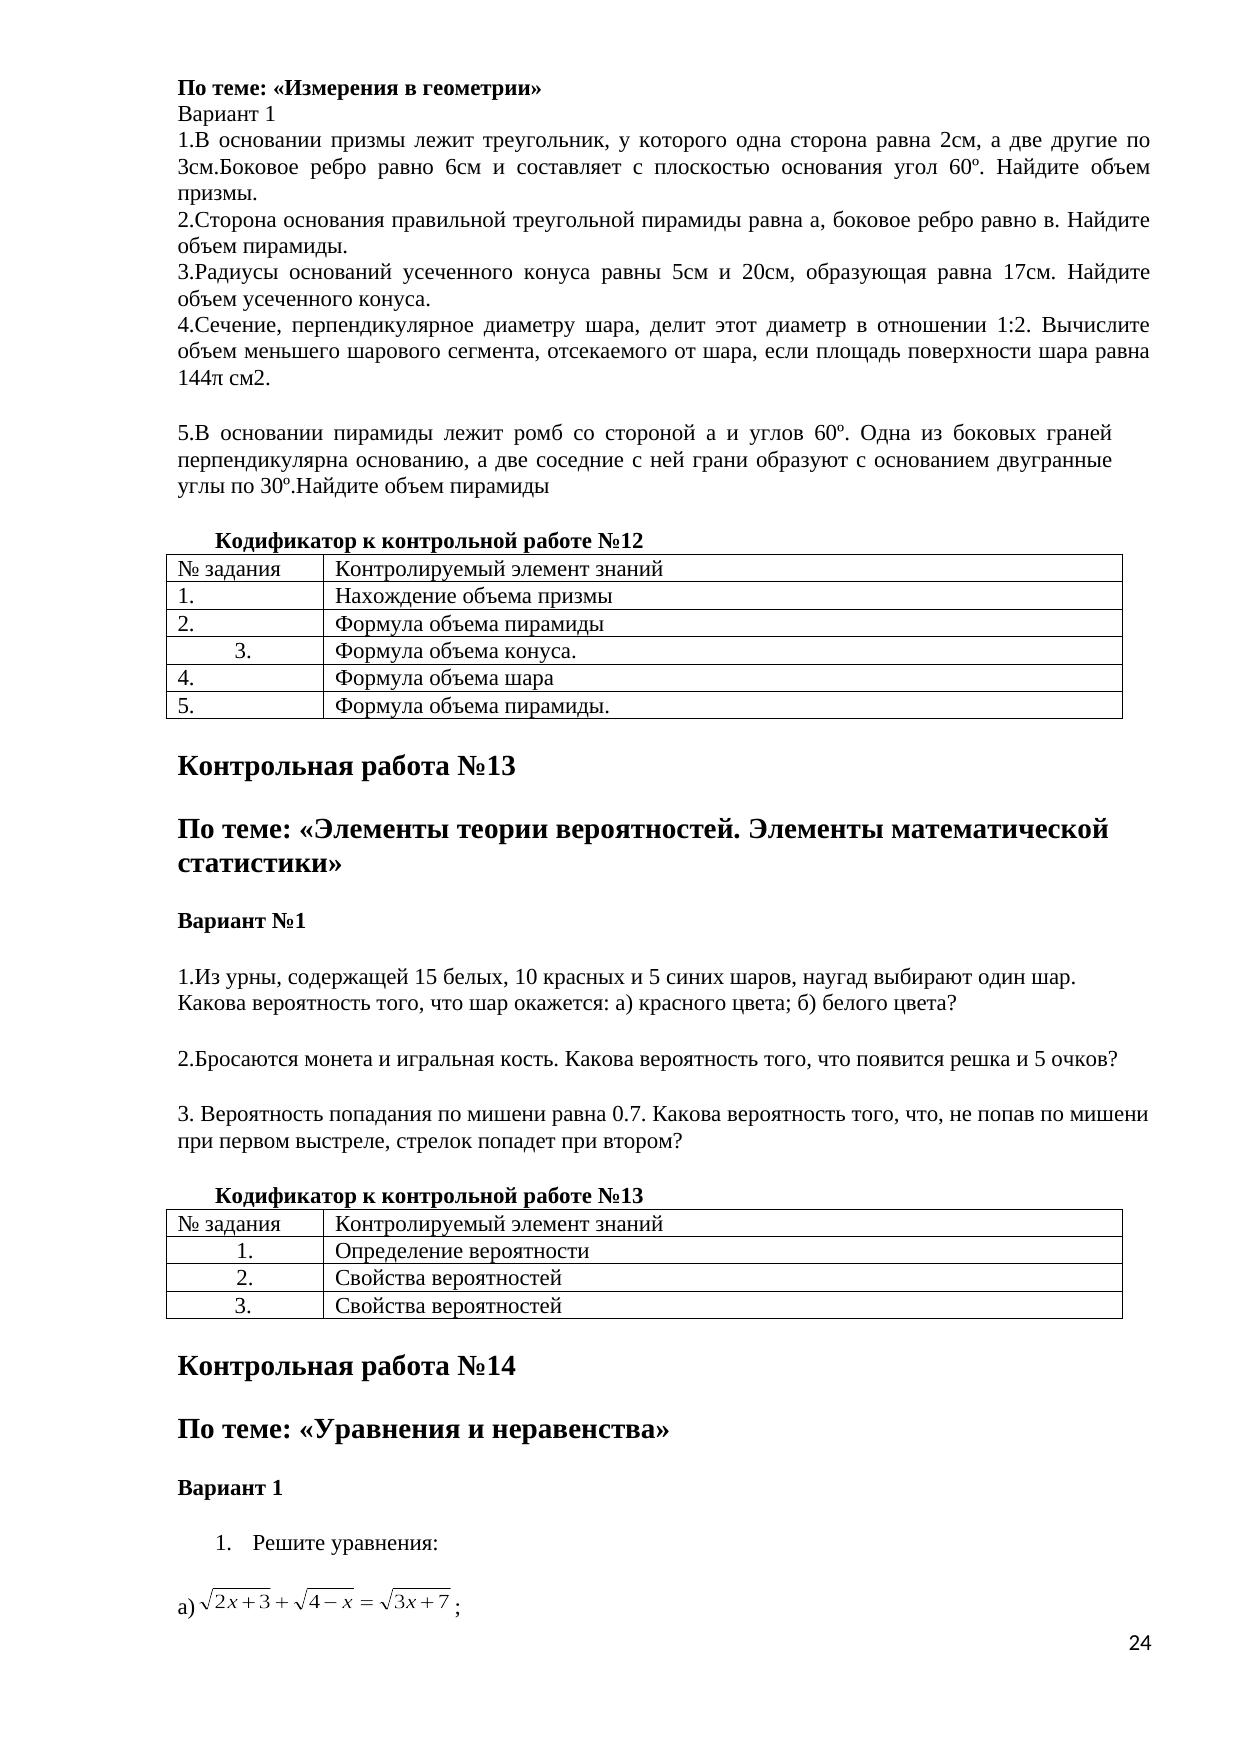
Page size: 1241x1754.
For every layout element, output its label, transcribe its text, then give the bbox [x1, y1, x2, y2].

table_cell Свойства вероятностей [324, 1264, 1122, 1291]
table_cell 5. [167, 692, 323, 718]
text По теме: «Уравнения и неравенства» [177, 1411, 1114, 1444]
table_header Контролируемый элемент знаний [324, 555, 1122, 581]
table_cell 3. [167, 1292, 323, 1318]
table_cell Формула объема пирамиды. [324, 692, 1122, 718]
text Контрольная работа №13 [177, 748, 1114, 782]
picture [195, 1584, 455, 1615]
table_cell Определение вероятности [324, 1237, 1122, 1263]
text 1.Из урны, содержащей 15 белых, 10 красных и 5 синих шаров, наугад выбирают один шар. Какова вероятность того, что шар окажется: а) красного цвета; б) белого цвета? [177, 963, 1152, 1016]
text Кодификатор к контрольной работе №13 [215, 1182, 1152, 1208]
text Вариант №1 [177, 907, 1114, 934]
table_cell 2. [167, 1264, 323, 1291]
table_cell Формула объема конуса. [324, 637, 1122, 663]
text 2.Бросаются монета и игральная кость. Какова вероятность того, что появится решка и 5 очков? [177, 1045, 1152, 1071]
table_cell Свойства вероятностей [324, 1292, 1122, 1318]
table_header № задания [167, 1210, 323, 1236]
table_cell Нахождение объема призмы [324, 582, 1122, 609]
list Решите уравнения: [215, 1529, 1152, 1556]
table_cell 1. [167, 582, 323, 609]
table_cell 3. [167, 637, 323, 663]
text 4.Сечение, перпендикулярное диаметру шара, делит этот диаметр в отношении 1:2. Вычислите объем меньшего шарового сегмента, отсекаемого от шара, если площадь поверхности шара равна 144π см2. [177, 311, 1152, 390]
table_cell 4. [167, 665, 323, 691]
text 5.В основании пирамиды лежит ромб со стороной а и углов 60º. Одна из боковых граней перпендикулярна основанию, а две соседние с ней грани образуют с основанием двугранные углы по 30º.Найдите объем пирамиды [177, 419, 1114, 498]
text 3. Вероятность попадания по мишени равна 0.7. Какова вероятность того, что, не попав по мишени при первом выстреле, стрелок попадет при втором? [177, 1100, 1152, 1153]
text Кодификатор к контрольной работе №12 [215, 527, 1152, 554]
text По теме: «Измерения в геометрии» [177, 74, 1114, 100]
table_cell 1. [167, 1237, 323, 1263]
table_header № задания [167, 555, 323, 581]
text Контрольная работа №14 [177, 1348, 1114, 1382]
text 2.Сторона основания правильной треугольной пирамиды равна а, боковое ребро равно в. Найдите объем пирамиды. [177, 206, 1152, 258]
text Вариант 1 [177, 1474, 1152, 1500]
text Вариант 1 [177, 100, 1152, 127]
text По теме: «Элементы теории вероятностей. Элементы математической статистики» [177, 811, 1114, 878]
text 1.В основании призмы лежит треугольник, у которого одна сторона равна 2см, а две другие по 3см.Боковое ребро равно 6см и составляет с плоскостью основания угол 60º. Найдите объем призмы. [177, 127, 1152, 206]
table_cell Формула объема шара [324, 665, 1122, 691]
table_header Контролируемый элемент знаний [324, 1210, 1122, 1236]
table_cell Формула объема пирамиды [324, 610, 1122, 636]
table_cell 2. [167, 610, 323, 636]
text 3.Радиусы оснований усеченного конуса равны 5см и 20см, образующая равна 17см. Найдите объем усеченного конуса. [177, 258, 1152, 311]
text а); [177, 1585, 1152, 1619]
